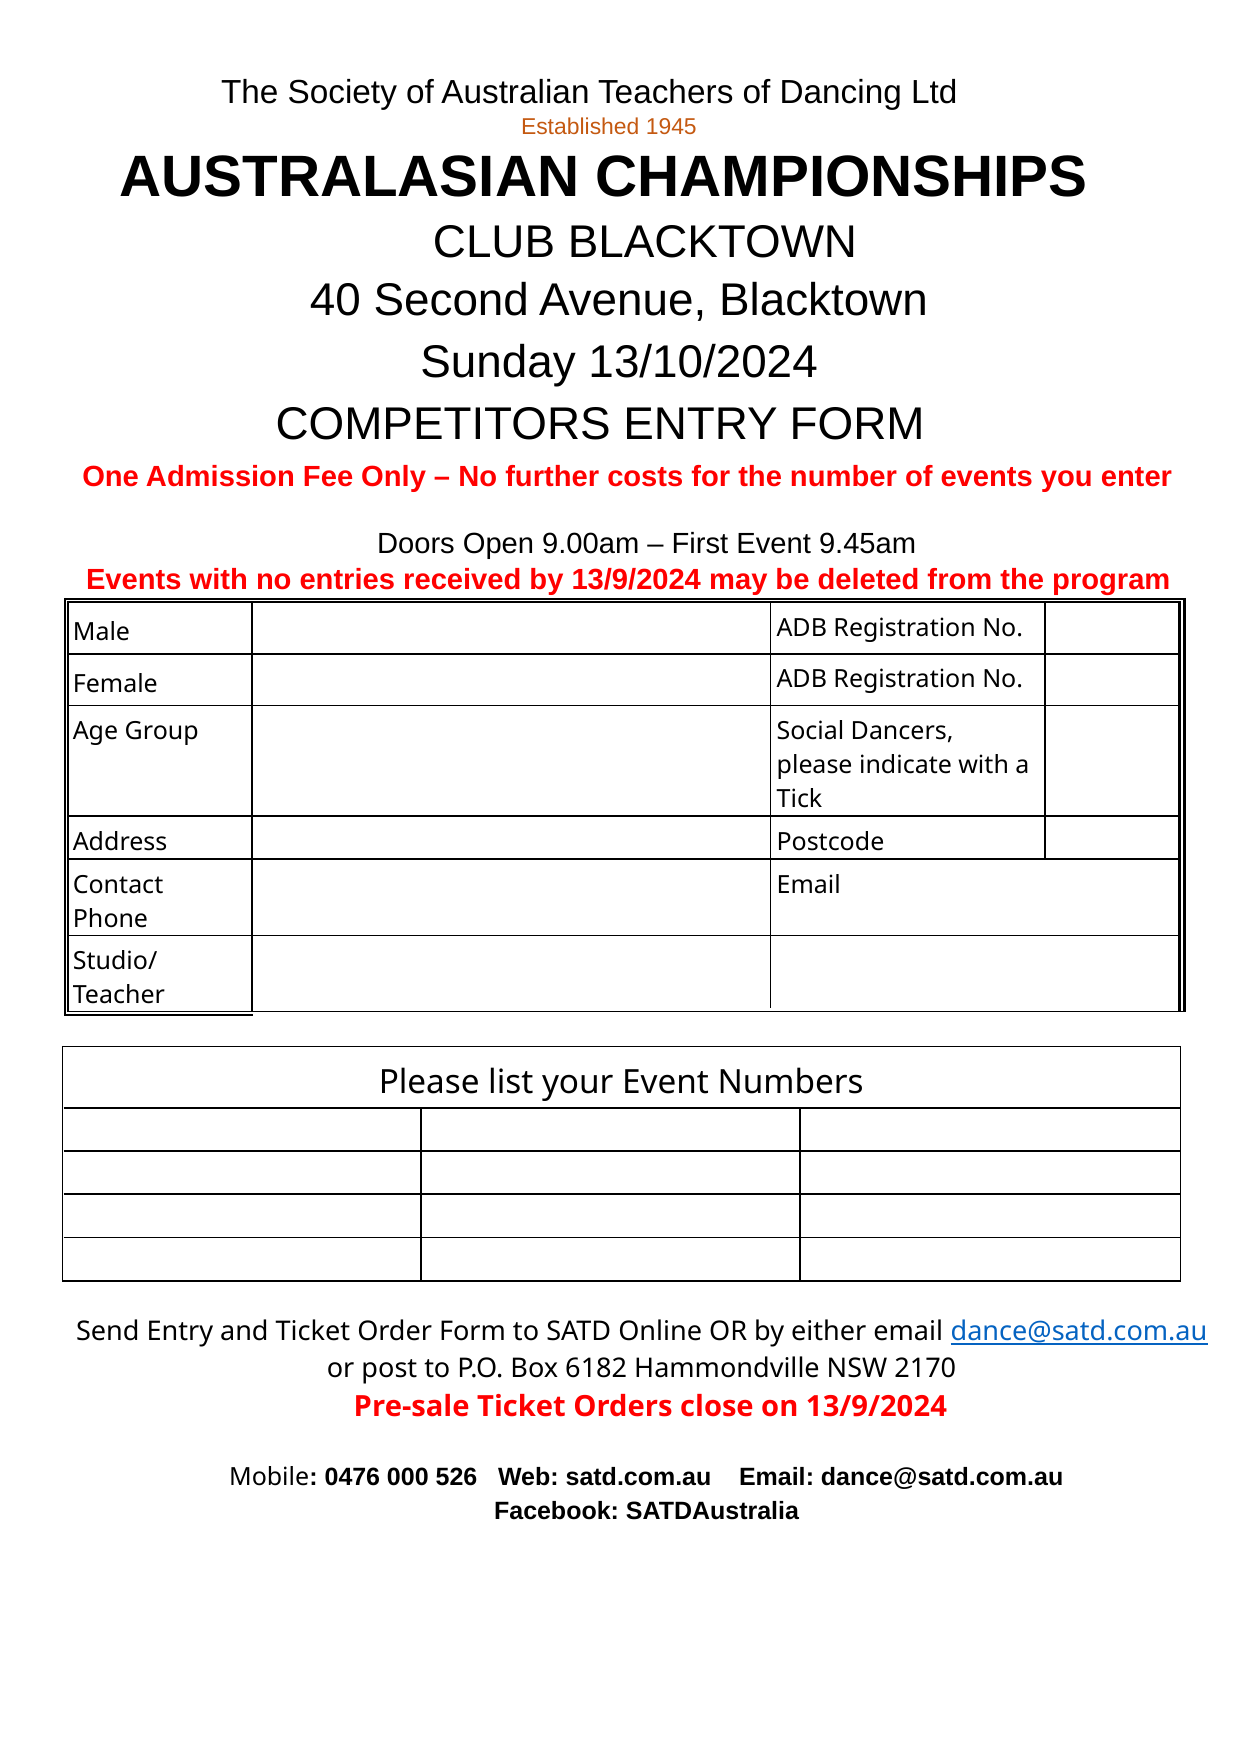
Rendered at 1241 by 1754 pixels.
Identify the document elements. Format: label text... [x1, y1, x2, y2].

table_cell [63, 1238, 420, 1280]
table_cell [253, 817, 770, 858]
table_header [1046, 603, 1178, 653]
text Established 1945 [457, 113, 1212, 140]
table_cell [422, 1195, 799, 1236]
table_cell [422, 1152, 799, 1193]
table_cell Contact Phone [69, 860, 251, 934]
table_cell Address [69, 817, 251, 858]
table_cell [253, 655, 770, 705]
table_cell [1046, 706, 1178, 815]
table_cell [253, 706, 770, 815]
table_cell [801, 1152, 1180, 1193]
text Pre-sale Ticket Orders close on 13/9/2024 [81, 1386, 1212, 1425]
table_cell Age Group [69, 706, 251, 815]
text 40 Second Avenue, Blacktown [157, 272, 1212, 325]
table_cell Social Dancers, please indicate with a Tick [771, 706, 1044, 815]
table_header [253, 603, 770, 653]
table_cell [422, 1238, 799, 1280]
text or post to P.O. Box 6182 Hammondville NSW 2170 [71, 1349, 1212, 1386]
text Doors Open 9.00am – First Event 9.45am [81, 526, 1212, 559]
table_cell [63, 1194, 420, 1236]
table_cell [63, 1108, 420, 1150]
table_cell [801, 1195, 1180, 1236]
table_cell Email [771, 860, 1178, 934]
table_cell [63, 1151, 420, 1193]
text One Admission Fee Only – No further costs for the number of events you enter [82, 459, 1212, 493]
table_cell ADB Registration No. [771, 655, 1044, 705]
text COMPETITORS ENTRY FORM [82, 396, 1212, 449]
text Mobile: 0476 000 526 Web: satd.com.au Email: dance@satd.com.au [80, 1458, 1212, 1493]
table_cell [801, 1109, 1180, 1150]
table_cell [1046, 817, 1178, 858]
text Send Entry and Ticket Order Form to SATD Online OR by either email dance@satd.com.au [71, 1312, 1212, 1349]
table_cell Studio/Teacher [69, 936, 251, 1011]
table_header Please list your Event Numbers [63, 1047, 1180, 1107]
table_cell [770, 936, 1178, 1011]
table_cell [801, 1238, 1180, 1280]
text Facebook: SATDAustralia [81, 1496, 1212, 1524]
table_cell Postcode [771, 817, 1044, 858]
table_cell [253, 936, 770, 1011]
text Events with no entries received by 13/9/2024 may be deleted from the program [86, 562, 1212, 595]
text AUSTRALASIAN CHAMPIONSHIPS [71, 142, 1212, 209]
table_cell Female [69, 655, 251, 705]
table_cell [422, 1109, 799, 1150]
table_cell [1046, 655, 1178, 705]
text Sunday 13/10/2024 [382, 334, 1212, 387]
table_header ADB Registration No. [771, 603, 1044, 653]
text CLUB BLACKTOWN [157, 214, 1212, 267]
text The Society of Australian Teachers of Dancing Ltd [157, 72, 1212, 110]
table_header Male [69, 603, 251, 653]
table_cell [253, 860, 770, 934]
